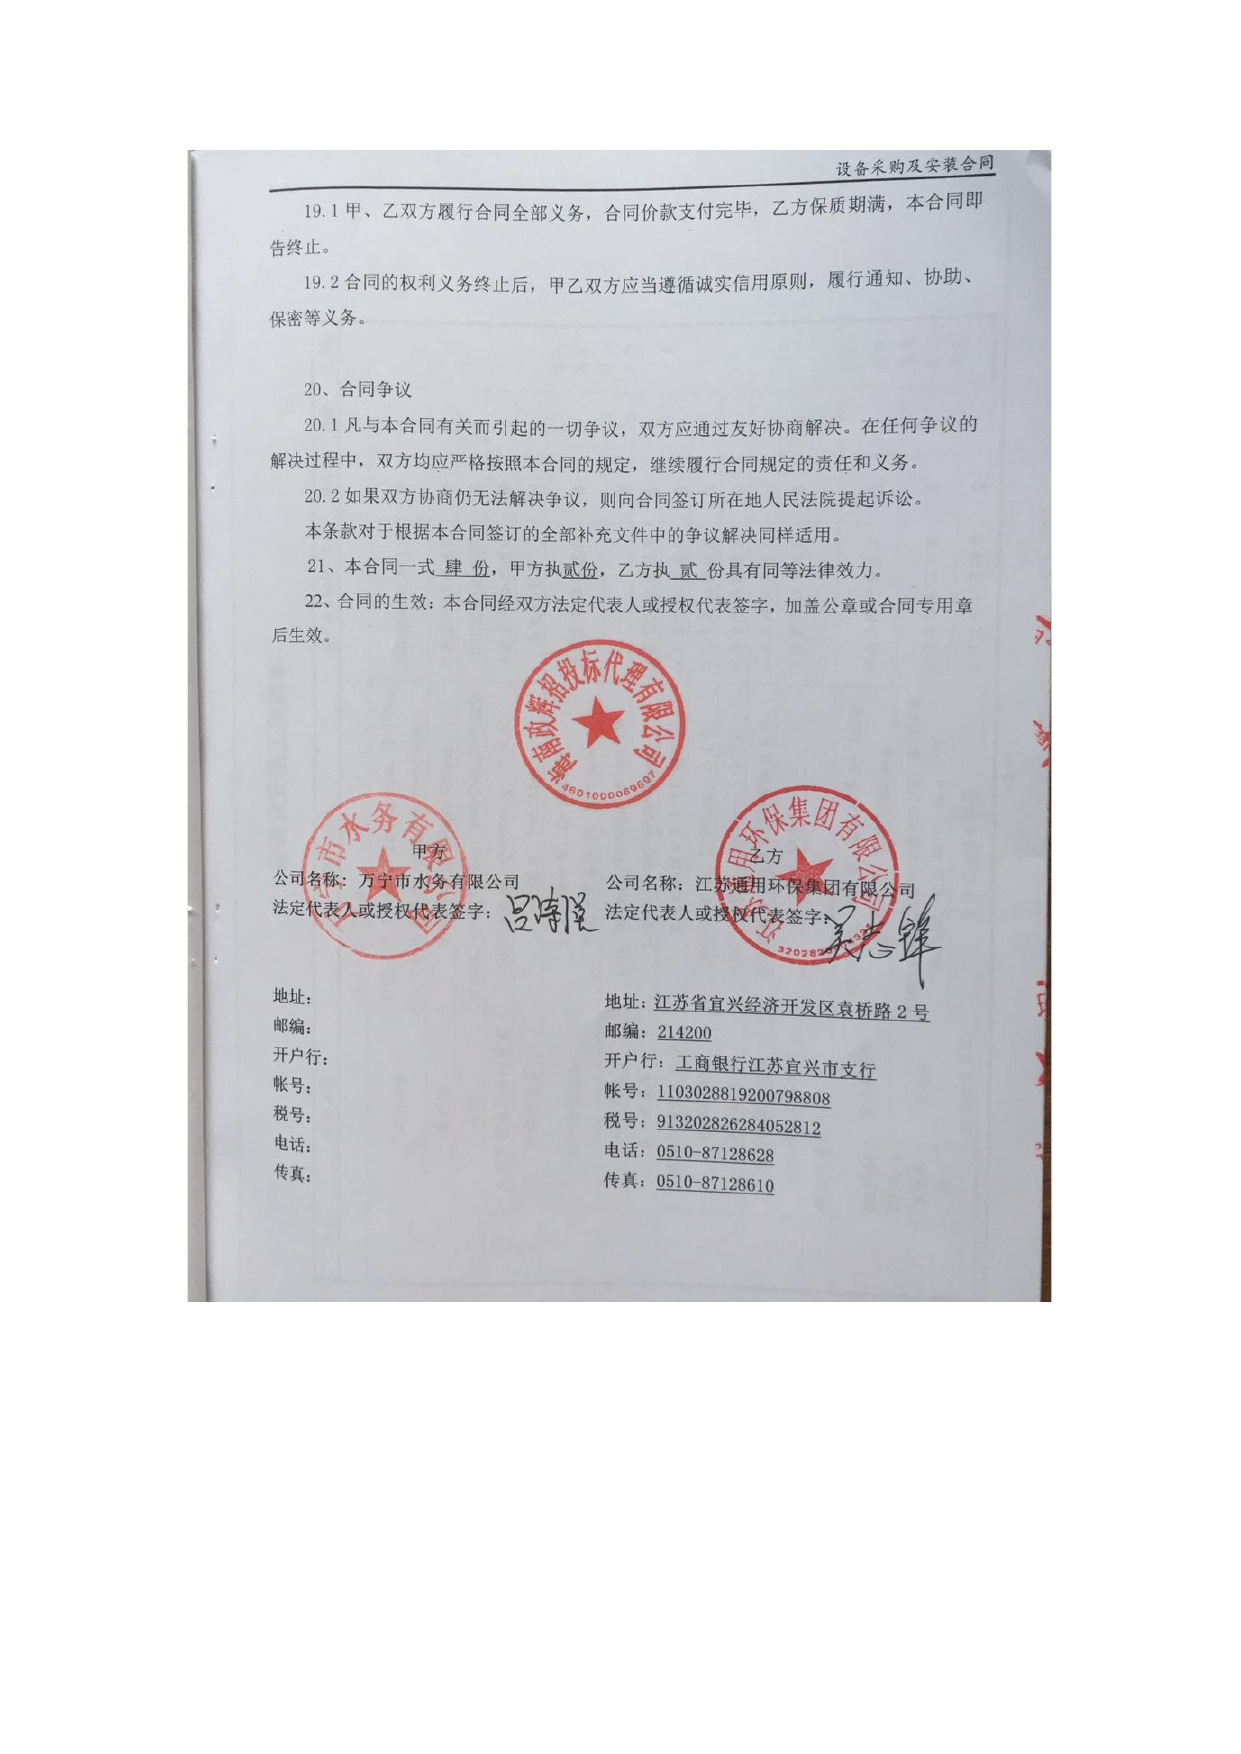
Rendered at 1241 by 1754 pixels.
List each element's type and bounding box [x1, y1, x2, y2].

picture [187, 150, 1052, 1302]
